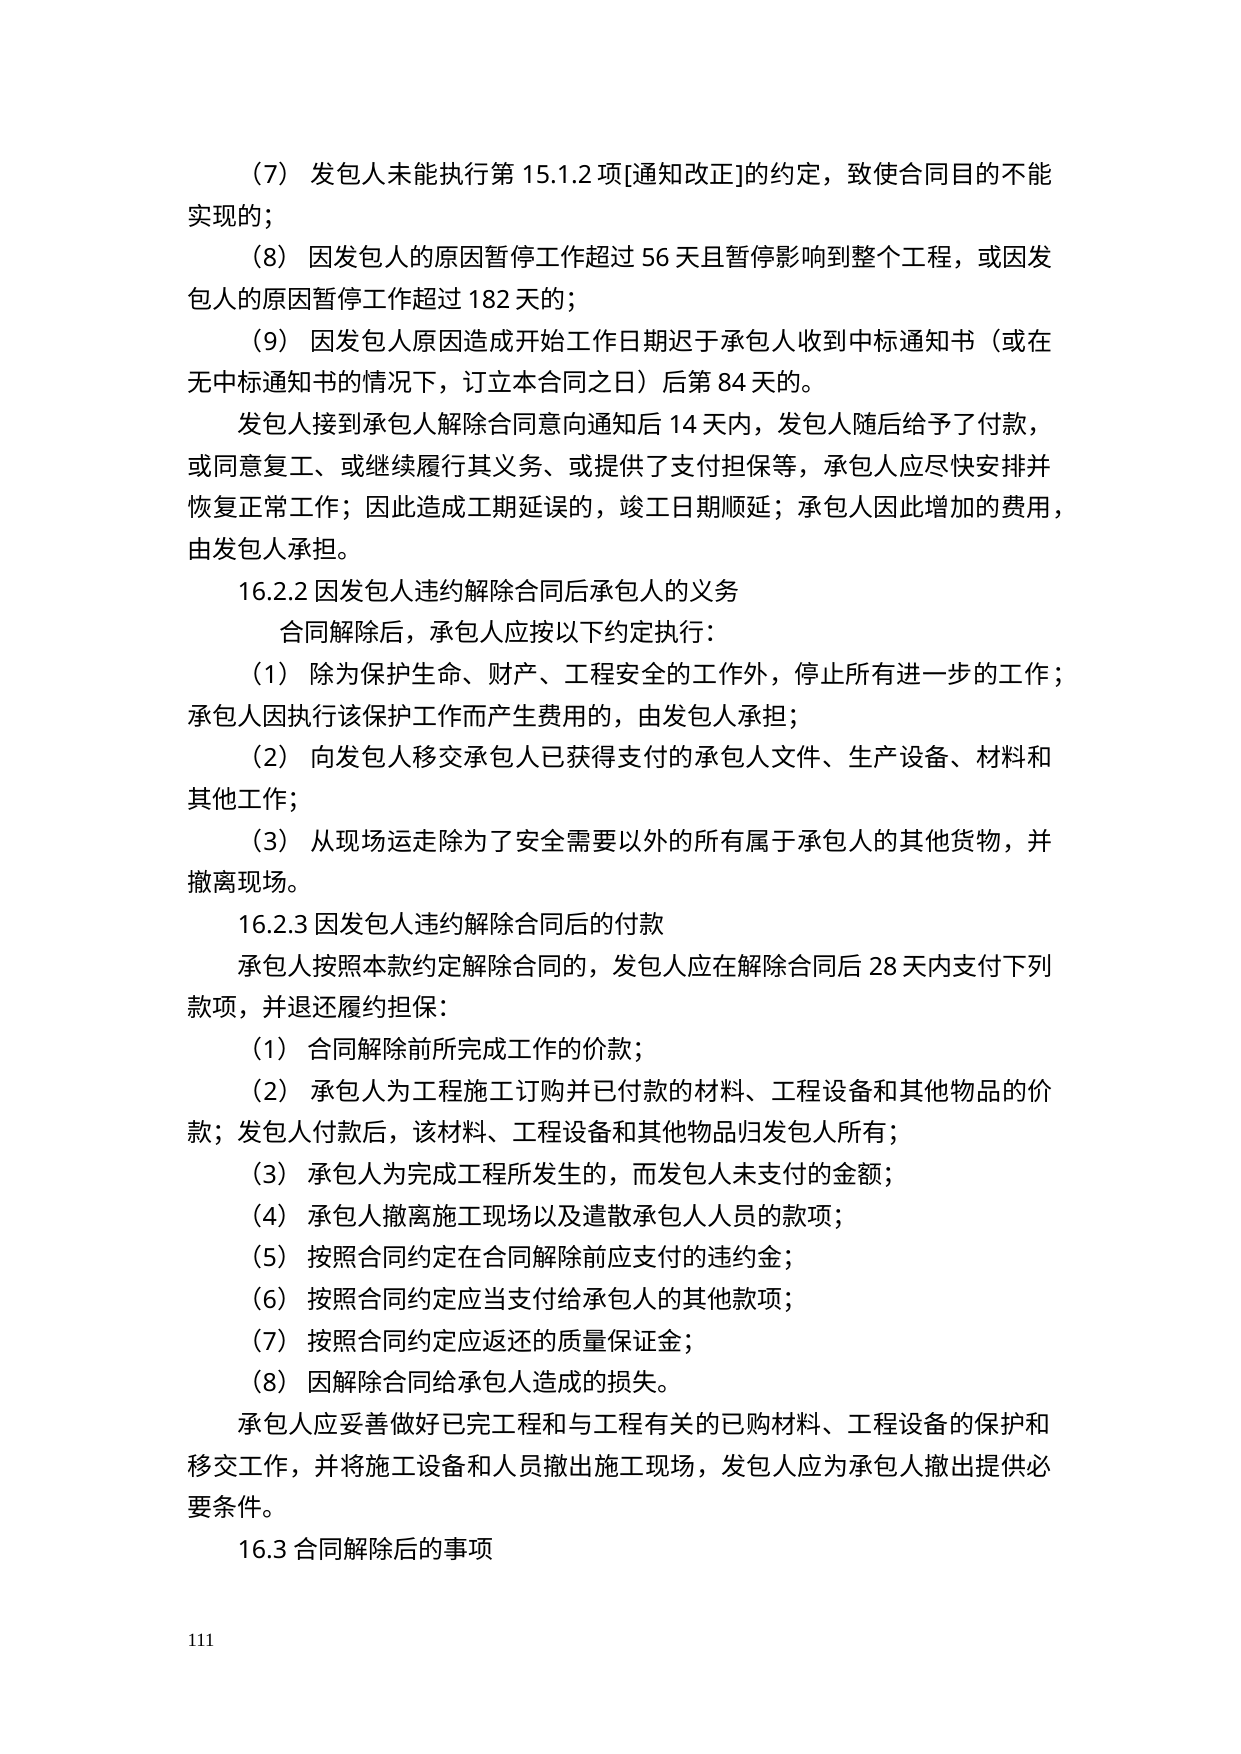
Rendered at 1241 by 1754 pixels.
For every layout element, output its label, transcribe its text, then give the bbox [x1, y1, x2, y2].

text （7） 按照合同约定应返还的质量保证金； [187, 1317, 1053, 1358]
text （2） 向发包人移交承包人已获得支付的承包人文件、生产设备、材料和其他工作； [187, 733, 1053, 817]
text （3） 承包人为完成工程所发生的，而发包人未支付的金额； [187, 1150, 1053, 1192]
text 发包人接到承包人解除合同意向通知后14天内，发包人随后给予了付款，或同意复工、或继续履行其义务、或提供了支付担保等，承包人应尽快安排并恢复正常工作；因此造成工期延误的，竣工日期顺延；承包人因此增加的费用，由发包人承担。 [187, 400, 1053, 567]
text （1） 除为保护生命、财产、工程安全的工作外，停止所有进一步的工作；承包人因执行该保护工作而产生费用的，由发包人承担； [187, 650, 1053, 733]
text （2） 承包人为工程施工订购并已付款的材料、工程设备和其他物品的价款；发包人付款后，该材料、工程设备和其他物品归发包人所有； [187, 1067, 1053, 1150]
text （7） 发包人未能执行第15.1.2项[通知改正]的约定，致使合同目的不能实现的； [187, 150, 1053, 233]
text （5） 按照合同约定在合同解除前应支付的违约金； [187, 1233, 1053, 1275]
text （8） 因解除合同给承包人造成的损失。 [187, 1358, 1053, 1400]
text 承包人按照本款约定解除合同的，发包人应在解除合同后28天内支付下列款项，并退还履约担保： [187, 942, 1053, 1025]
text （9） 因发包人原因造成开始工作日期迟于承包人收到中标通知书（或在无中标通知书的情况下，订立本合同之日）后第84天的。 [187, 317, 1053, 400]
text （6） 按照合同约定应当支付给承包人的其他款项； [187, 1275, 1053, 1317]
text （4） 承包人撤离施工现场以及遣散承包人人员的款项； [187, 1192, 1053, 1233]
text （3） 从现场运走除为了安全需要以外的所有属于承包人的其他货物，并撤离现场。 [187, 817, 1053, 900]
text （8） 因发包人的原因暂停工作超过56天且暂停影响到整个工程，或因发包人的原因暂停工作超过182天的； [187, 233, 1053, 317]
list 16.2.2 因发包人违约解除合同后承包人的义务 [187, 567, 1053, 608]
list 16.3 合同解除后的事项 [187, 1525, 1053, 1567]
text （1） 合同解除前所完成工作的价款； [187, 1025, 1053, 1067]
list 合同解除后，承包人应按以下约定执行： [229, 608, 1053, 650]
text 承包人应妥善做好已完工程和与工程有关的已购材料、工程设备的保护和移交工作，并将施工设备和人员撤出施工现场，发包人应为承包人撤出提供必要条件。 [187, 1400, 1053, 1525]
list 16.2.3 因发包人违约解除合同后的付款 [187, 900, 1053, 942]
